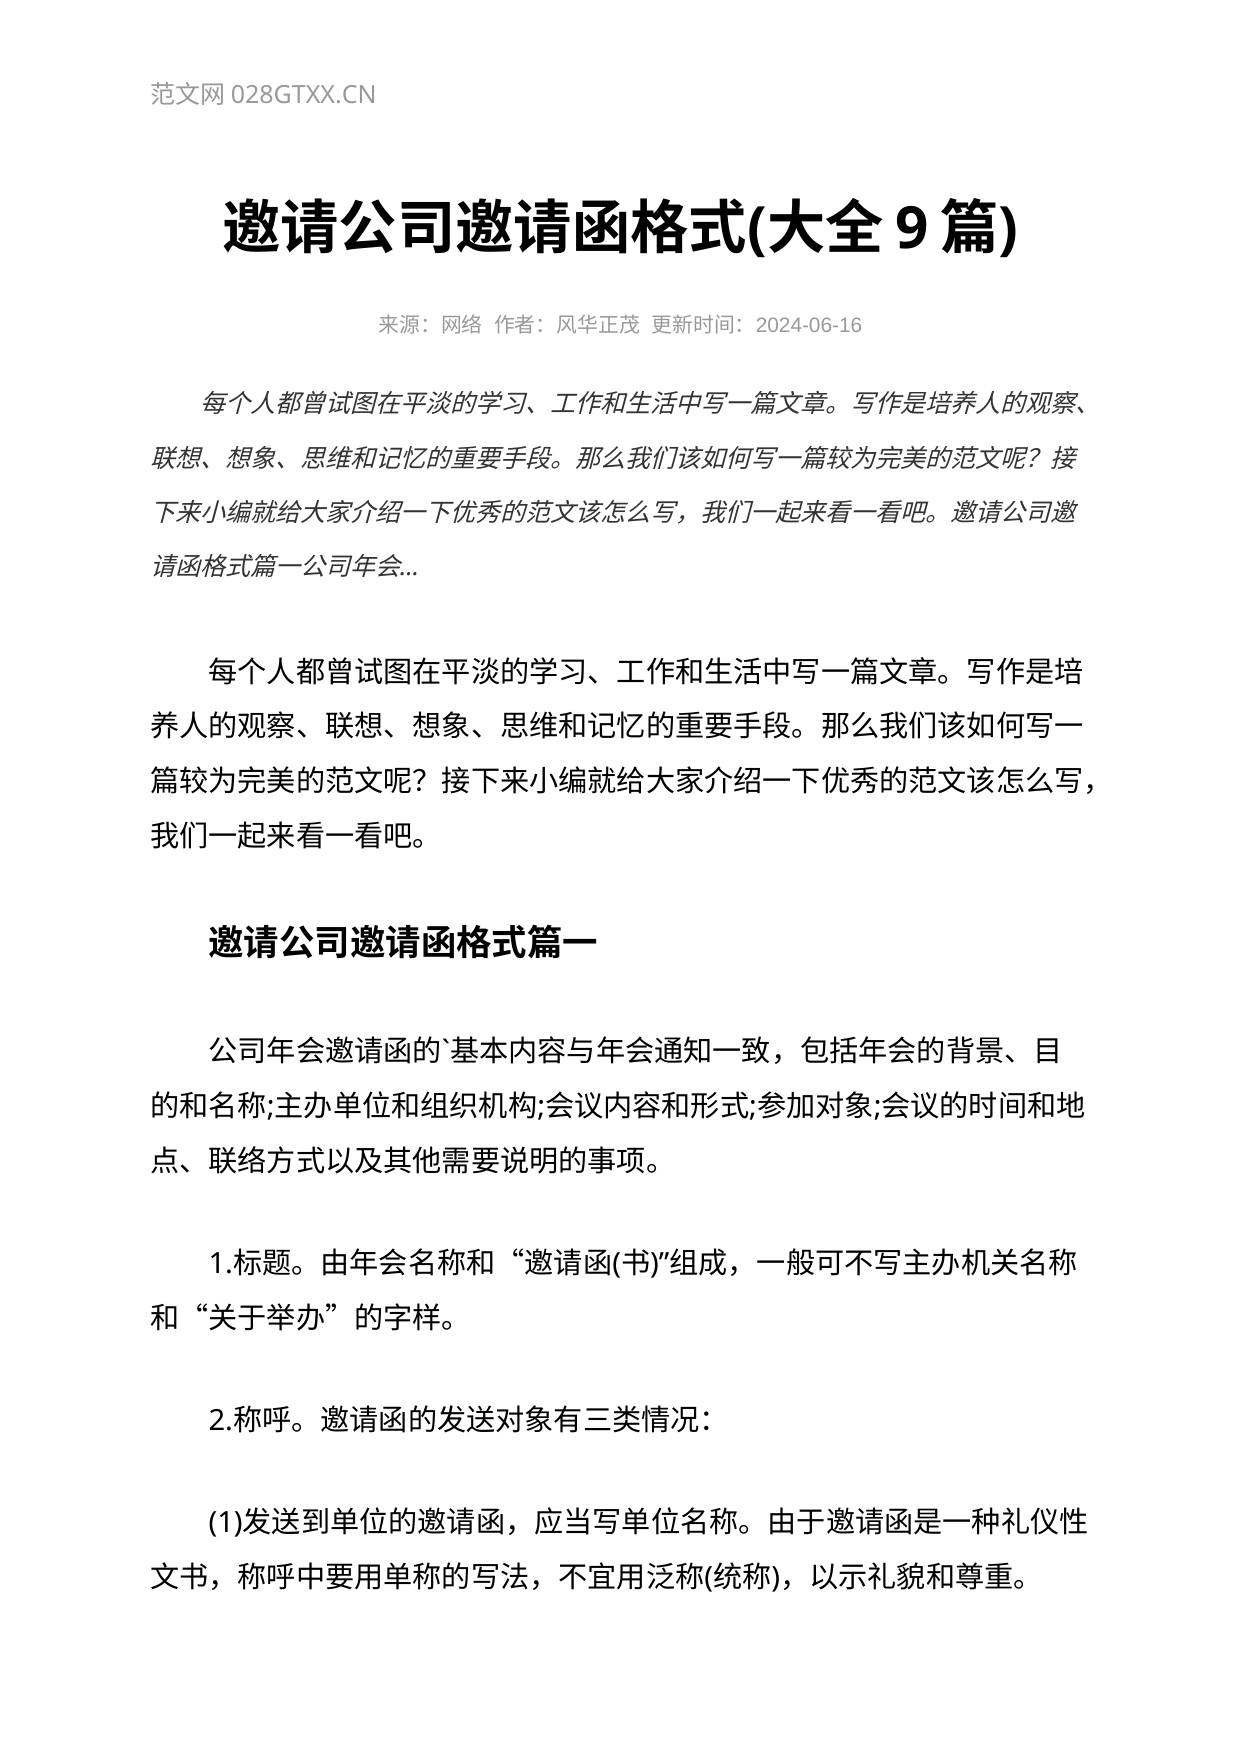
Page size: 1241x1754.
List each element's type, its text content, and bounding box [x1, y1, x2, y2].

text (1)发送到单位的邀请函，应当写单位名称。由于邀请函是一种礼仪性文书，称呼中要用单称的写法，不宜用泛称(统称)，以示礼貌和尊重。 [150, 1498, 1090, 1596]
text 邀请公司邀请函格式篇一 [150, 914, 1090, 966]
text 每个人都曾试图在平淡的学习、工作和生活中写一篇文章。写作是培养人的观察、联想、想象、思维和记忆的重要手段。那么我们该如何写一篇较为完美的范文呢？接下来小编就给大家介绍一下优秀的范文该怎么写，我们一起来看一看吧。 [150, 648, 1090, 855]
text 每个人都曾试图在平淡的学习、工作和生活中写一篇文章。写作是培养人的观察、联想、想象、思维和记忆的重要手段。那么我们该如何写一篇较为完美的范文呢？接下来小编就给大家介绍一下优秀的范文该怎么写，我们一起来看一看吧。邀请公司邀请函格式篇一公司年会... [150, 384, 1090, 583]
text 1.标题。由年会名称和“邀请函(书)”组成，一般可不写主办机关名称和“关于举办”的字样。 [150, 1240, 1090, 1337]
text 来源：网络 作者：风华正茂 更新时间：2024-06-16 [150, 313, 1090, 337]
text 2.称呼。邀请函的发送对象有三类情况： [150, 1397, 1090, 1439]
subtitle 邀请公司邀请函格式(大全9篇) [150, 181, 1090, 266]
text 公司年会邀请函的`基本内容与年会通知一致，包括年会的背景、目的和名称;主办单位和组织机构;会议内容和形式;参加对象;会议的时间和地点、联络方式以及其他需要说明的事项。 [150, 1028, 1090, 1180]
